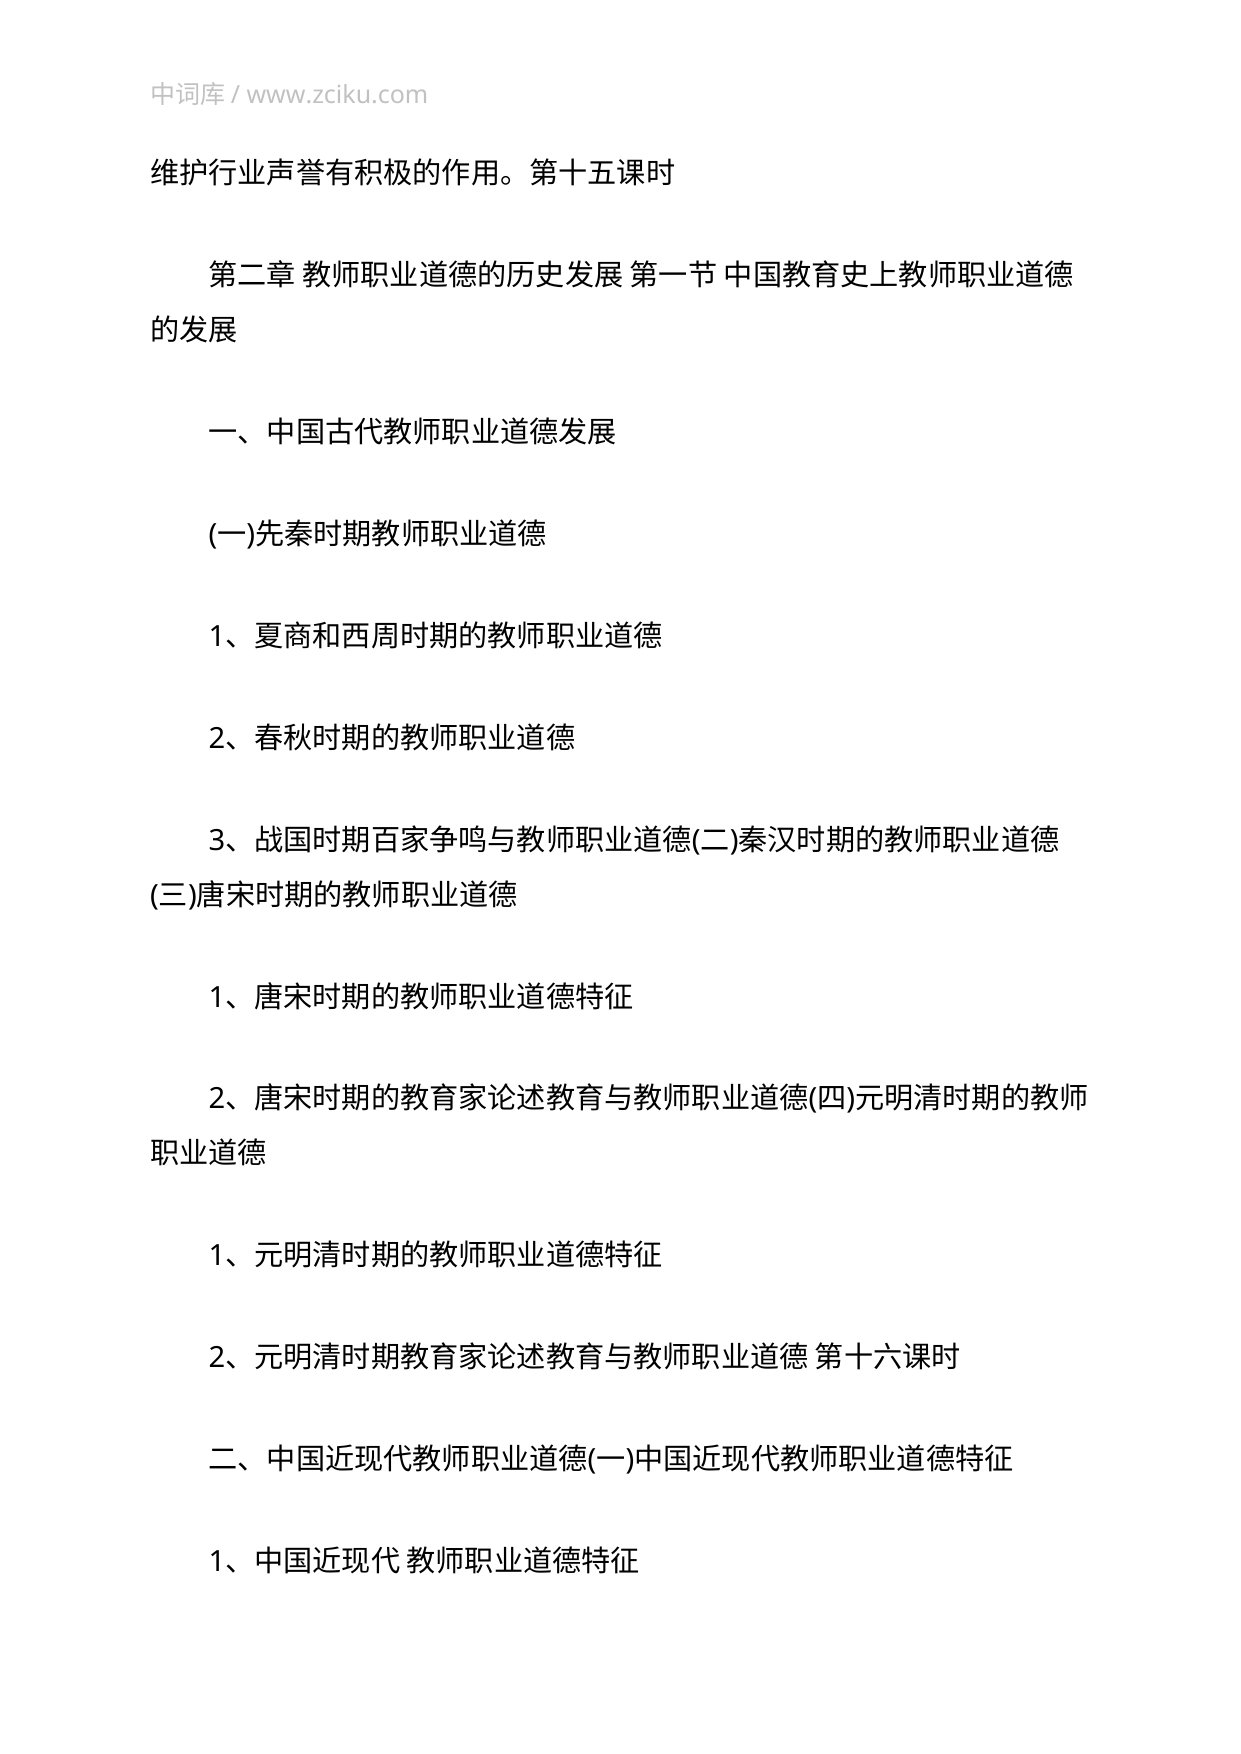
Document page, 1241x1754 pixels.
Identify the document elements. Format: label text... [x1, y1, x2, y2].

text 1、唐宋时期的教师职业道德特征 [150, 973, 1090, 1016]
text 2、唐宋时期的教育家论述教育与教师职业道德(四)元明清时期的教师职业道德 [150, 1075, 1090, 1172]
text 1、夏商和西周时期的教师职业道德 [150, 612, 1090, 654]
text 1、中国近现代 教师职业道德特征 [150, 1538, 1090, 1580]
text 一、中国古代教师职业道德发展 [150, 408, 1090, 451]
text 1、元明清时期的教师职业道德特征 [150, 1232, 1090, 1274]
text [150, 150, 1090, 192]
text 2、元明清时期教育家论述教育与教师职业道德 第十六课时 [150, 1334, 1090, 1376]
text 3、战国时期百家争鸣与教师职业道德(二)秦汉时期的教师职业道德(三)唐宋时期的教师职业道德 [150, 816, 1090, 913]
text 二、中国近现代教师职业道德(一)中国近现代教师职业道德特征 [150, 1436, 1090, 1478]
text (一)先秦时期教师职业道德 [150, 510, 1090, 553]
text 2、春秋时期的教师职业道德 [150, 714, 1090, 757]
text 第二章 教师职业道德的历史发展 第一节 中国教育史上教师职业道德的发展 [150, 252, 1090, 349]
